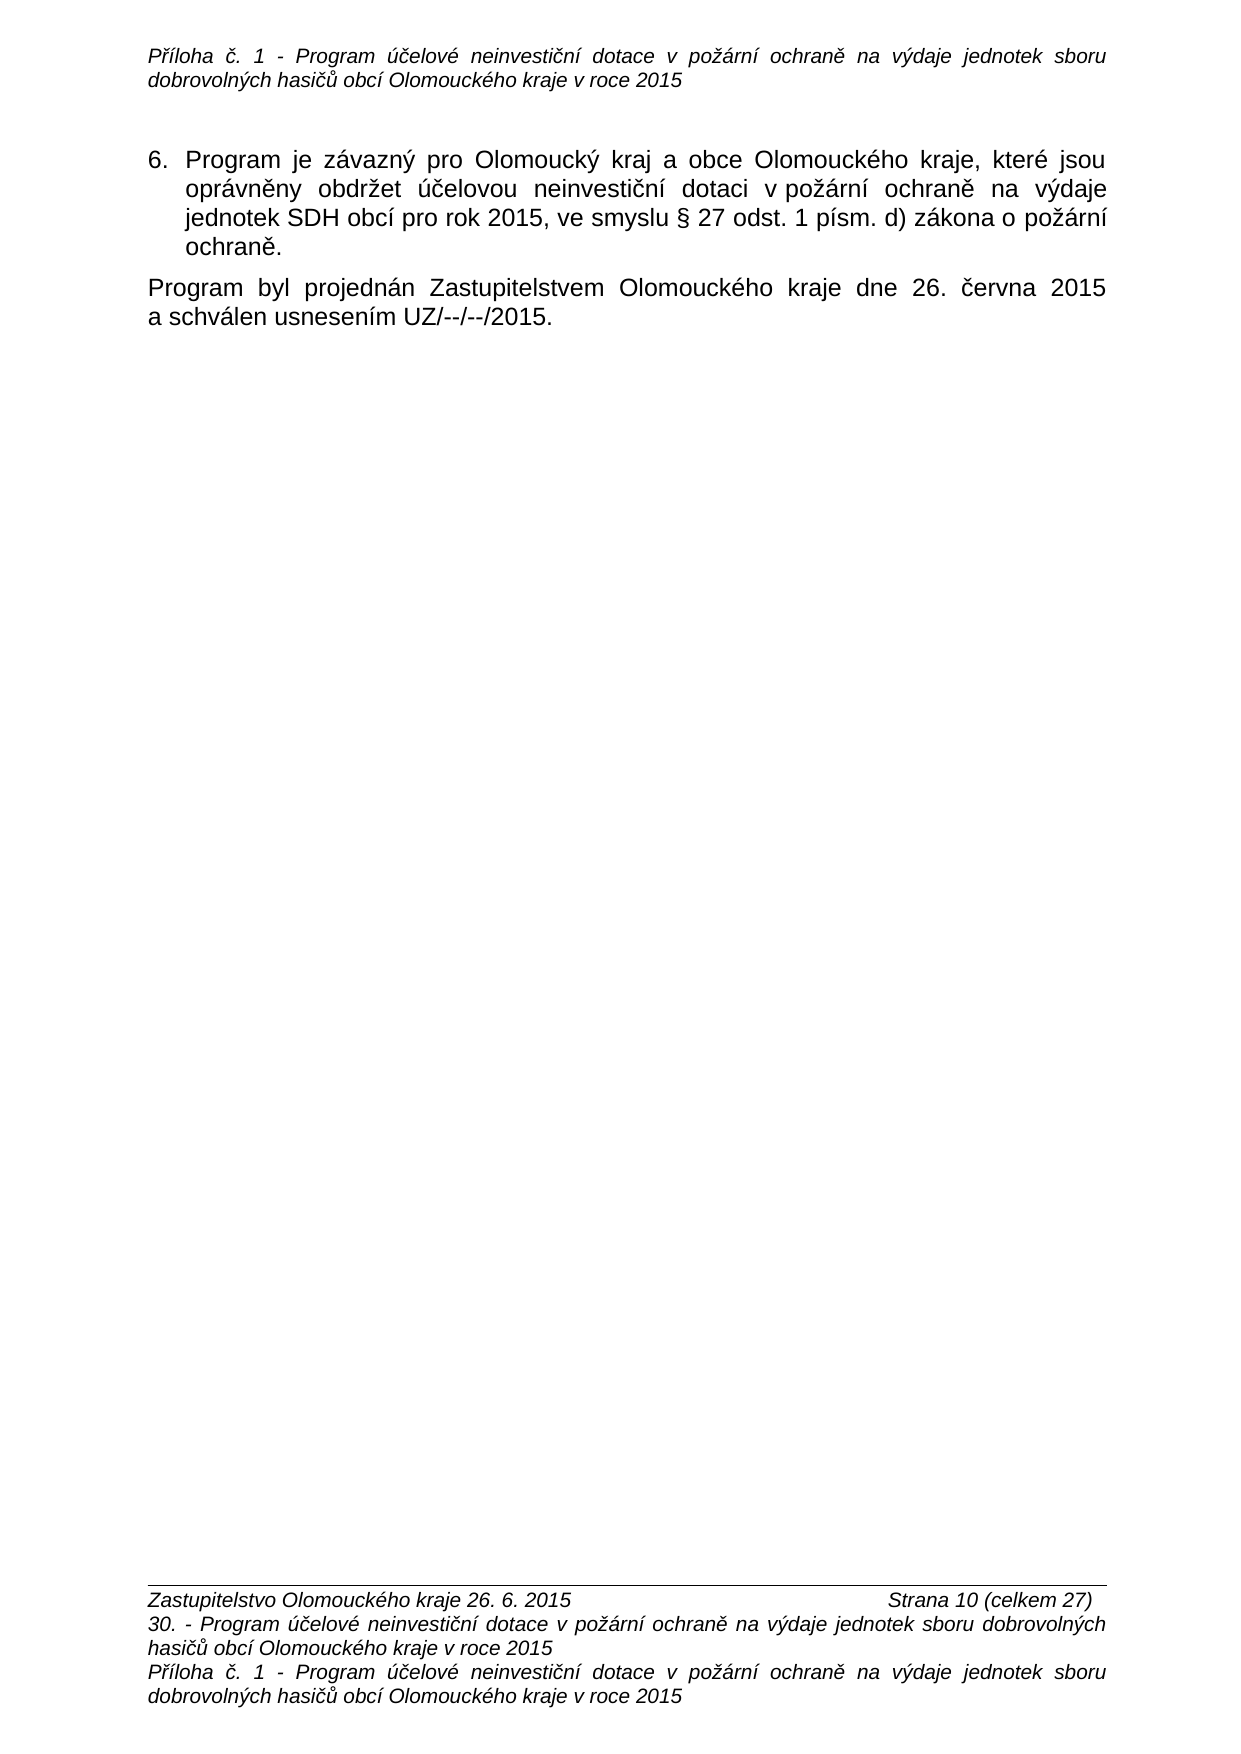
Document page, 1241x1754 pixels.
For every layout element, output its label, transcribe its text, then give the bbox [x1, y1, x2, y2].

text Program byl projednán Zastupitelstvem Olomouckého kraje dne 26. června 2015 a schválen usnesením UZ/--/--/2015. [148, 273, 1107, 330]
list Program je závazný pro Olomoucký kraj a obce Olomouckého kraje, které jsou oprávněny obdržet účelovou neinvestiční dotaci v požární ochraně na výdaje jednotek SDH obcí pro rok 2015, ve smyslu § 27 odst. 1 písm. d) zákona o požární ochraně. [148, 145, 1107, 260]
